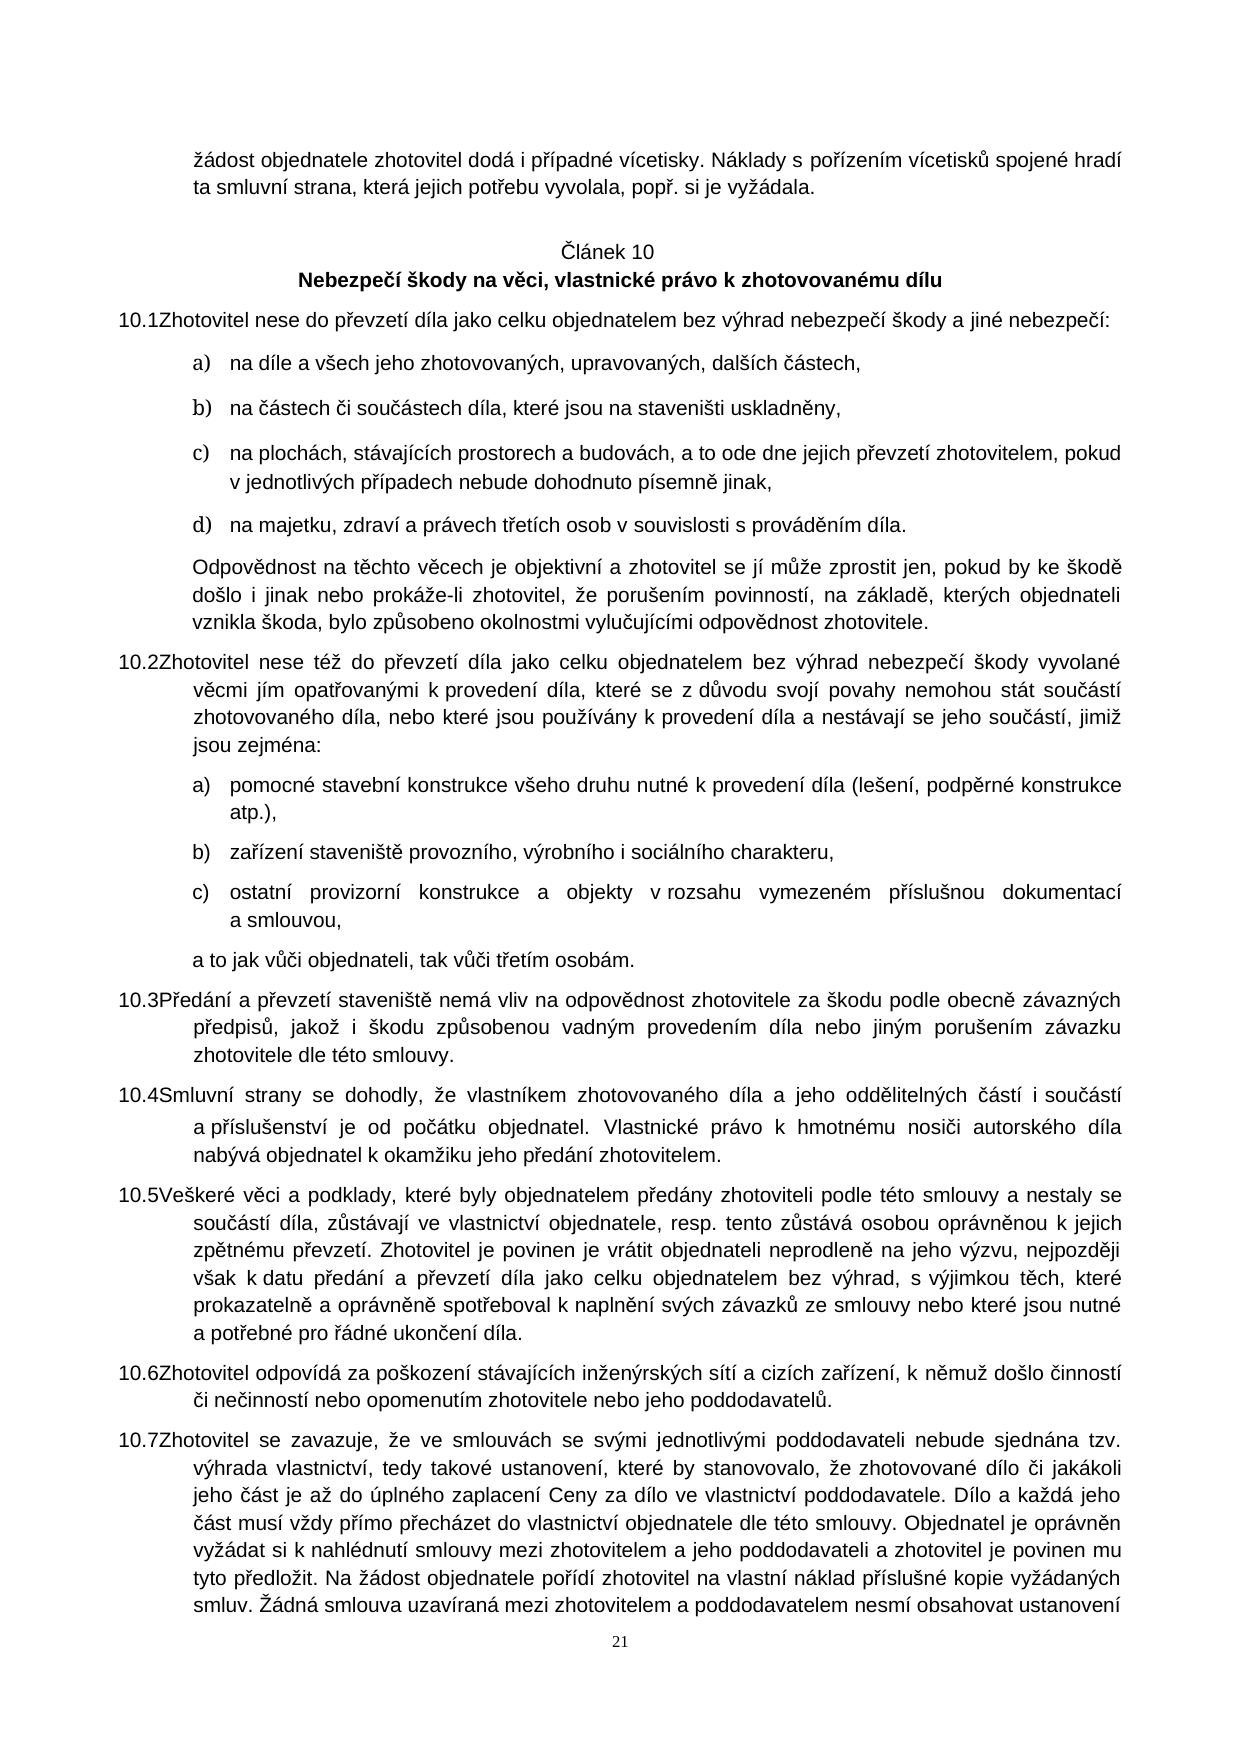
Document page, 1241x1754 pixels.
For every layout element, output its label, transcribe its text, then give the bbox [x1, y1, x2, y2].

list Zhotovitel odpovídá za poškození stávajících inženýrských sítí a cizích zařízení, k němuž došlo činností či nečinností nebo opomenutím zhotovitele nebo jeho poddodavatelů. [118, 1361, 1122, 1412]
list na plochách, stávajících prostorech a budovách, a to ode dne jejich převzetí zhotovitelem, pokud v jednotlivých případech nebude dohodnuto písemně jinak, [192, 438, 1122, 494]
list zařízení staveniště provozního, výrobního i sociálního charakteru, [192, 840, 1122, 864]
list a to jak vůči objednateli, tak vůči třetím osobám. [118, 947, 1122, 971]
list Smluvní strany se dohodly, že vlastníkem zhotovovaného díla a jeho oddělitelných částí i součástí a příslušenství je od počátku objednatel. Vlastnické právo k hmotnému nosiči autorského díla nabývá objednatel k okamžiku jeho předání zhotovitelem. [118, 1082, 1122, 1167]
list ostatní provizorní konstrukce a objekty v rozsahu vymezeném příslušnou dokumentací a smlouvou, [192, 880, 1122, 931]
list na díle a všech jeho zhotovovaných, upravovaných, dalších částech, [192, 348, 1122, 376]
text Článek 10 [487, 240, 1122, 264]
list Odpovědnost na těchto věcech je objektivní a zhotovitel se jí může zprostit jen, pokud by ke škodě došlo i jinak nebo prokáže-li zhotovitel, že porušením povinností, na základě, kterých objednateli vznikla škoda, bylo způsobeno okolnostmi vylučujícími odpovědnost zhotovitele. [192, 555, 1122, 634]
list Předání a převzetí staveniště nemá vliv na odpovědnost zhotovitele za škodu podle obecně závazných předpisů, jakož i škodu způsobenou vadným provedením díla nebo jiným porušením závazku zhotovitele dle této smlouvy. [118, 987, 1122, 1066]
list Nebezpečí škody na věci, vlastnické právo k zhotovovanému dílu [118, 268, 1122, 292]
list Zhotovitel nese též do převzetí díla jako celku objednatelem bez výhrad nebezpečí škody vyvolané věcmi jím opatřovanými k provedení díla, které se z důvodu svojí povahy nemohou stát součástí zhotovovaného díla, nebo které jsou používány k provedení díla a nestávají se jeho součástí, jimiž jsou zejména: [118, 650, 1122, 756]
list na částech či součástech díla, které jsou na staveništi uskladněny, [192, 393, 1122, 421]
list na majetku, zdraví a právech třetích osob v souvislosti s prováděním díla. [192, 510, 1122, 538]
list pomocné stavební konstrukce všeho druhu nutné k provedení díla (lešení, podpěrné konstrukce atp.), [192, 772, 1122, 824]
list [118, 148, 1122, 199]
list Zhotovitel nese do převzetí díla jako celku objednatelem bez výhrad nebezpečí škody a jiné nebezpečí: [118, 308, 1122, 332]
list Veškeré věci a podklady, které byly objednatelem předány zhotoviteli podle této smlouvy a nestaly se součástí díla, zůstávají ve vlastnictví objednatele, resp. tento zůstává osobou oprávněnou k jejich zpětnému převzetí. Zhotovitel je povinen je vrátit objednateli neprodleně na jeho výzvu, nejpozději však k datu předání a převzetí díla jako celku objednatelem bez výhrad, s výjimkou těch, které prokazatelně a oprávněně spotřeboval k naplnění svých závazků ze smlouvy nebo které jsou nutné a potřebné pro řádné ukončení díla. [118, 1183, 1122, 1344]
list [118, 1428, 1122, 1617]
